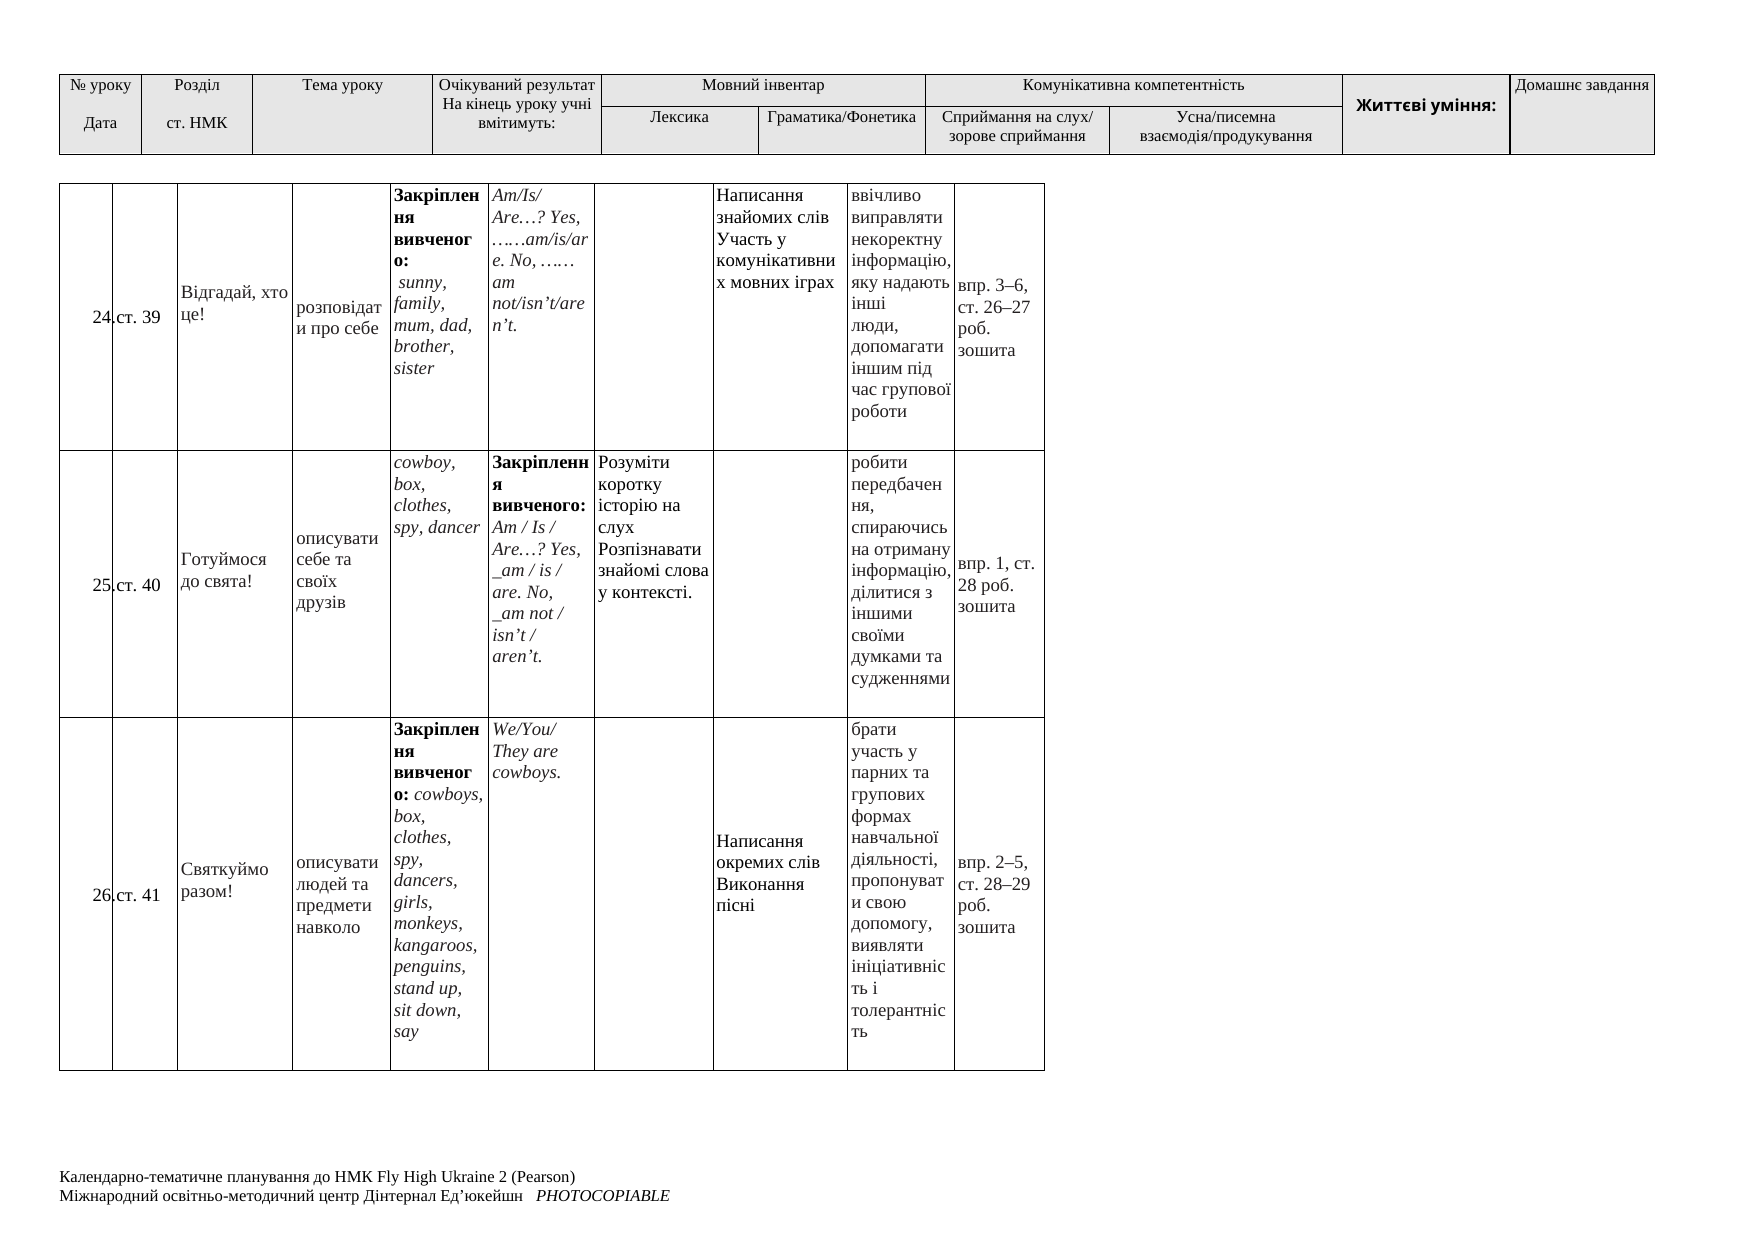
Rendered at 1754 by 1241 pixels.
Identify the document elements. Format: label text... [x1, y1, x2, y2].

table_cell Відгадай, хто це! [178, 184, 292, 450]
table_cell Закріплення вивченого: cowboys, box, clothes, spy, dancers, girls, monkeys, kangaroos, penguins, stand up, sit down, say [391, 718, 488, 1070]
table_cell Святкуймо разом! [178, 718, 292, 1070]
table_cell Закріплення вивченого: sunny, family, mum, dad, brother, sister [391, 184, 488, 450]
table_cell Написання окремих слів Виконання пісні [714, 718, 847, 1070]
table_cell Закріплення вивченого: Am / Is / Are…? Yes, _am / is / are. No, _am not / isn’t / aren’t. [489, 451, 594, 717]
table_cell впр. 1, ст. 28 роб. зошита [955, 451, 1044, 717]
table_cell Готуймося до свята! [178, 451, 292, 717]
table_cell ст. 41 [113, 718, 177, 1070]
table_cell розповідати про себе [293, 184, 390, 450]
table_cell ст. 39 [113, 184, 177, 450]
table_cell [714, 451, 847, 717]
table_cell Написання знайомих слів Участь у комунікативних мовних іграх [714, 184, 847, 450]
table_cell [595, 718, 713, 1070]
table_cell описувати себе та своїх друзів [293, 451, 390, 717]
table_cell ввічливо виправляти некоректну інформацію, яку надають інші люди, допомагати іншим під час групової роботи [848, 184, 954, 450]
table_cell We/You/They are cowboys. [489, 718, 594, 1070]
table_cell [595, 184, 713, 450]
table_cell впр. 2–5, ст. 28–29 роб. зошита [955, 718, 1044, 1070]
table_cell впр. 3–6, ст. 26–27 роб. зошита [955, 184, 1044, 450]
table_cell ст. 40 [113, 451, 177, 717]
table_cell Розуміти коротку історію на слух Розпізнавати знайомі слова у контексті. [595, 451, 713, 717]
table_cell cowboy, box, clothes, spy, dancer [391, 451, 488, 717]
table_cell описувати людей та предмети навколо [293, 718, 390, 1070]
table_cell Am/Is/Are…? Yes,……am/is/are. No, …… am not/isn’t/aren’t. [489, 184, 594, 450]
table_cell робити передбачення, спираючись на отриману інформацію, ділитися з іншими своїми думками та судженнями [848, 451, 954, 717]
table_cell [60, 718, 112, 1070]
table_cell [60, 451, 112, 717]
table_cell брати участь у парних та групових формах навчальної діяльності, пропонувати свою допомогу, виявляти ініціативність і толерантність [848, 718, 954, 1070]
table_cell [60, 184, 112, 450]
